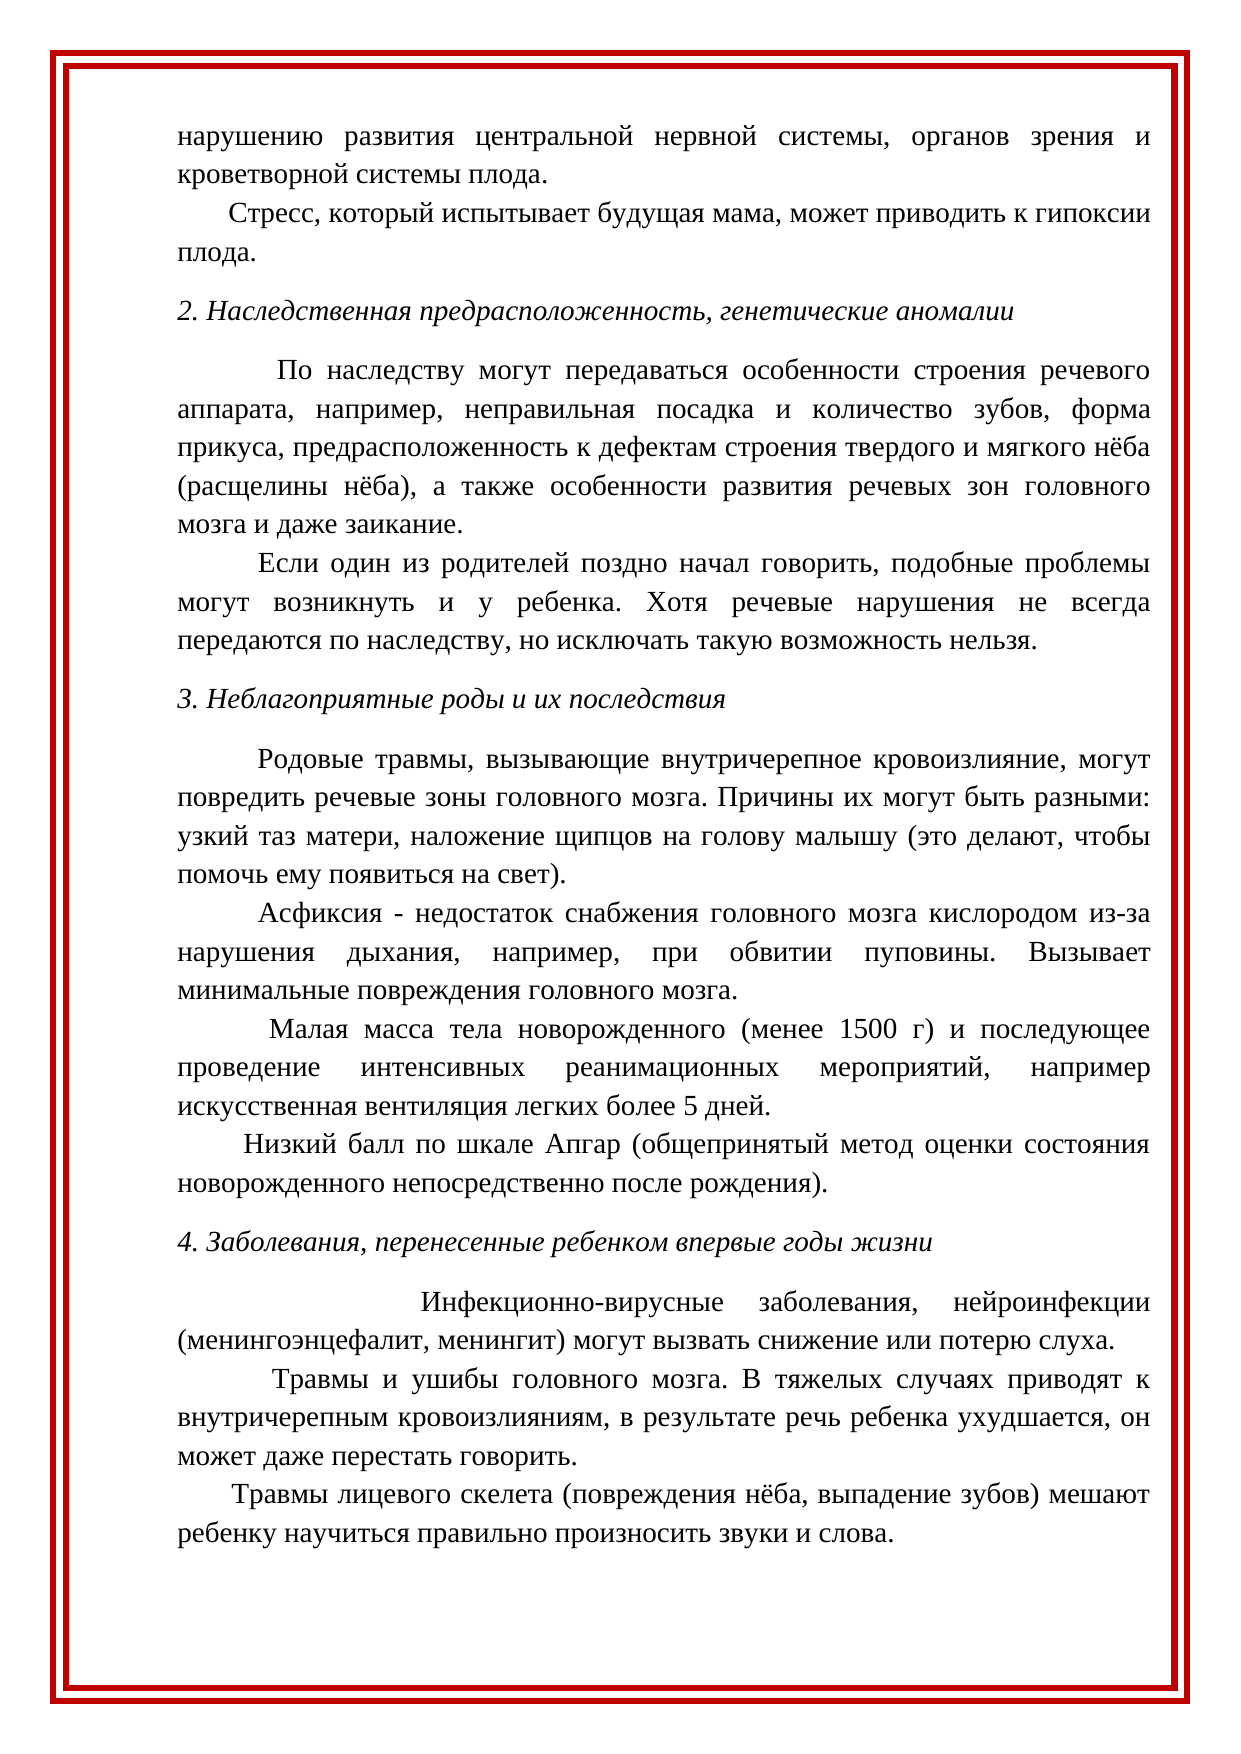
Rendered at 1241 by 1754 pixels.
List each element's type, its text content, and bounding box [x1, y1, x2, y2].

text Родовые травмы, вызывающие внутричерепное кровоизлияние, могут повредить речевые зоны головного мозга. Причины их могут быть разными: узкий таз матери, наложение щипцов на голову малышу (это делают, чтобы помочь ему появиться на свет). [177, 741, 1152, 890]
text 2. Наследственная предрасположенность, генетические аномалии [177, 293, 1152, 327]
text Травмы лицевого скелета (повреждения нёба, выпадение зубов) мешают ребенку научиться правильно произносить звуки и слова. [177, 1476, 1152, 1548]
text Инфекционно-вирусные заболевания, нейроинфекции (менингоэнцефалит, менингит) могут вызвать снижение или потерю слуха. [177, 1284, 1152, 1356]
text Стресс, который испытывает будущая мама, может приводить к гипоксии плода. [177, 195, 1152, 267]
text Асфиксия - недостаток снабжения головного мозга кислородом из-за нарушения дыхания, например, при обвитии пуповины. Вызывает минимальные повреждения головного мозга. [177, 895, 1152, 1006]
text 3. Неблагоприятные роды и их последствия [177, 682, 1152, 715]
text 4. Заболевания, перенесенные ребенком впервые годы жизни [177, 1224, 1152, 1258]
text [177, 118, 1152, 190]
text Травмы и ушибы головного мозга. В тяжелых случаях приводят к внутричерепным кровоизлияниям, в результате речь ребенка ухудшается, он может даже перестать говорить. [177, 1361, 1152, 1471]
text Если один из родителей поздно начал говорить, подобные проблемы могут возникнуть и у ребенка. Хотя речевые нарушения не всегда передаются по наследству, но исключать такую возможность нельзя. [177, 545, 1152, 656]
text Малая масса тела новорожденного (менее 1500 г) и последующее проведение интенсивных реанимационных мероприятий, например искусственная вентиляция легких более 5 дней. [177, 1011, 1152, 1121]
text По наследству могут передаваться особенности строения речевого аппарата, например, неправильная посадка и количество зубов, форма прикуса, предрасположенность к дефектам строения твердого и мягкого нёба (расщелины нёба), а также особенности развития речевых зон головного мозга и даже заикание. [177, 352, 1152, 540]
text Низкий балл по шкале Апгар (общепринятый метод оценки состояния новорожденного непосредственно после рождения). [177, 1126, 1152, 1198]
